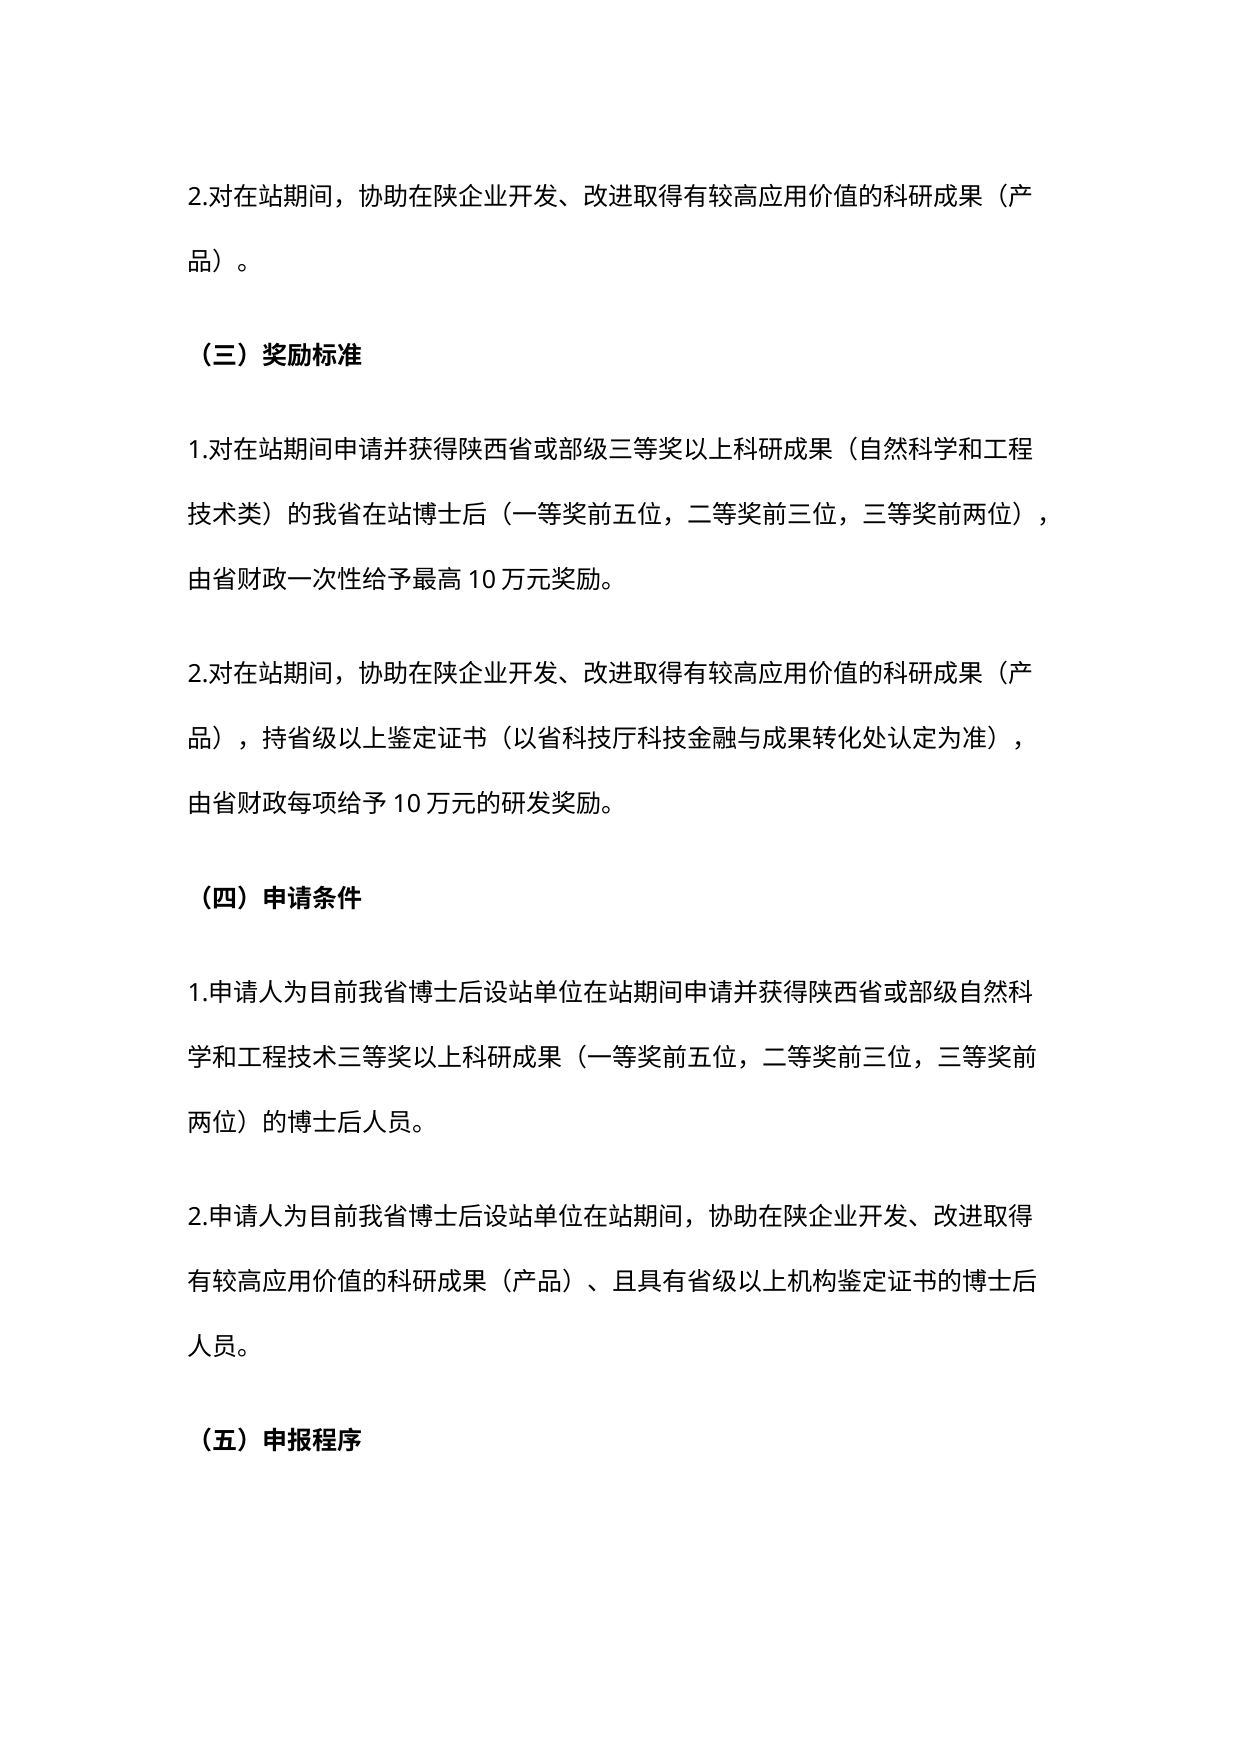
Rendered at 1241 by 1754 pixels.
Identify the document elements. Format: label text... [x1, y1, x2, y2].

text （三）奖励标准 [187, 321, 1053, 386]
text （四）申请条件 [187, 864, 1053, 929]
text 2.对在站期间，协助在陕企业开发、改进取得有较高应用价值的科研成果（产品）。 [187, 162, 1053, 292]
text （五）申报程序 [187, 1406, 1053, 1471]
text 1.对在站期间申请并获得陕西省或部级三等奖以上科研成果（自然科学和工程技术类）的我省在站博士后（一等奖前五位，二等奖前三位，三等奖前两位），由省财政一次性给予最高10万元奖励。 [187, 415, 1053, 610]
text 1.申请人为目前我省博士后设站单位在站期间申请并获得陕西省或部级自然科学和工程技术三等奖以上科研成果（一等奖前五位，二等奖前三位，三等奖前两位）的博士后人员。 [187, 958, 1053, 1153]
text 2.对在站期间，协助在陕企业开发、改进取得有较高应用价值的科研成果（产品），持省级以上鉴定证书（以省科技厅科技金融与成果转化处认定为准），由省财政每项给予10万元的研发奖励。 [187, 639, 1053, 834]
text 2.申请人为目前我省博士后设站单位在站期间，协助在陕企业开发、改进取得有较高应用价值的科研成果（产品）、且具有省级以上机构鉴定证书的博士后人员。 [187, 1182, 1053, 1377]
